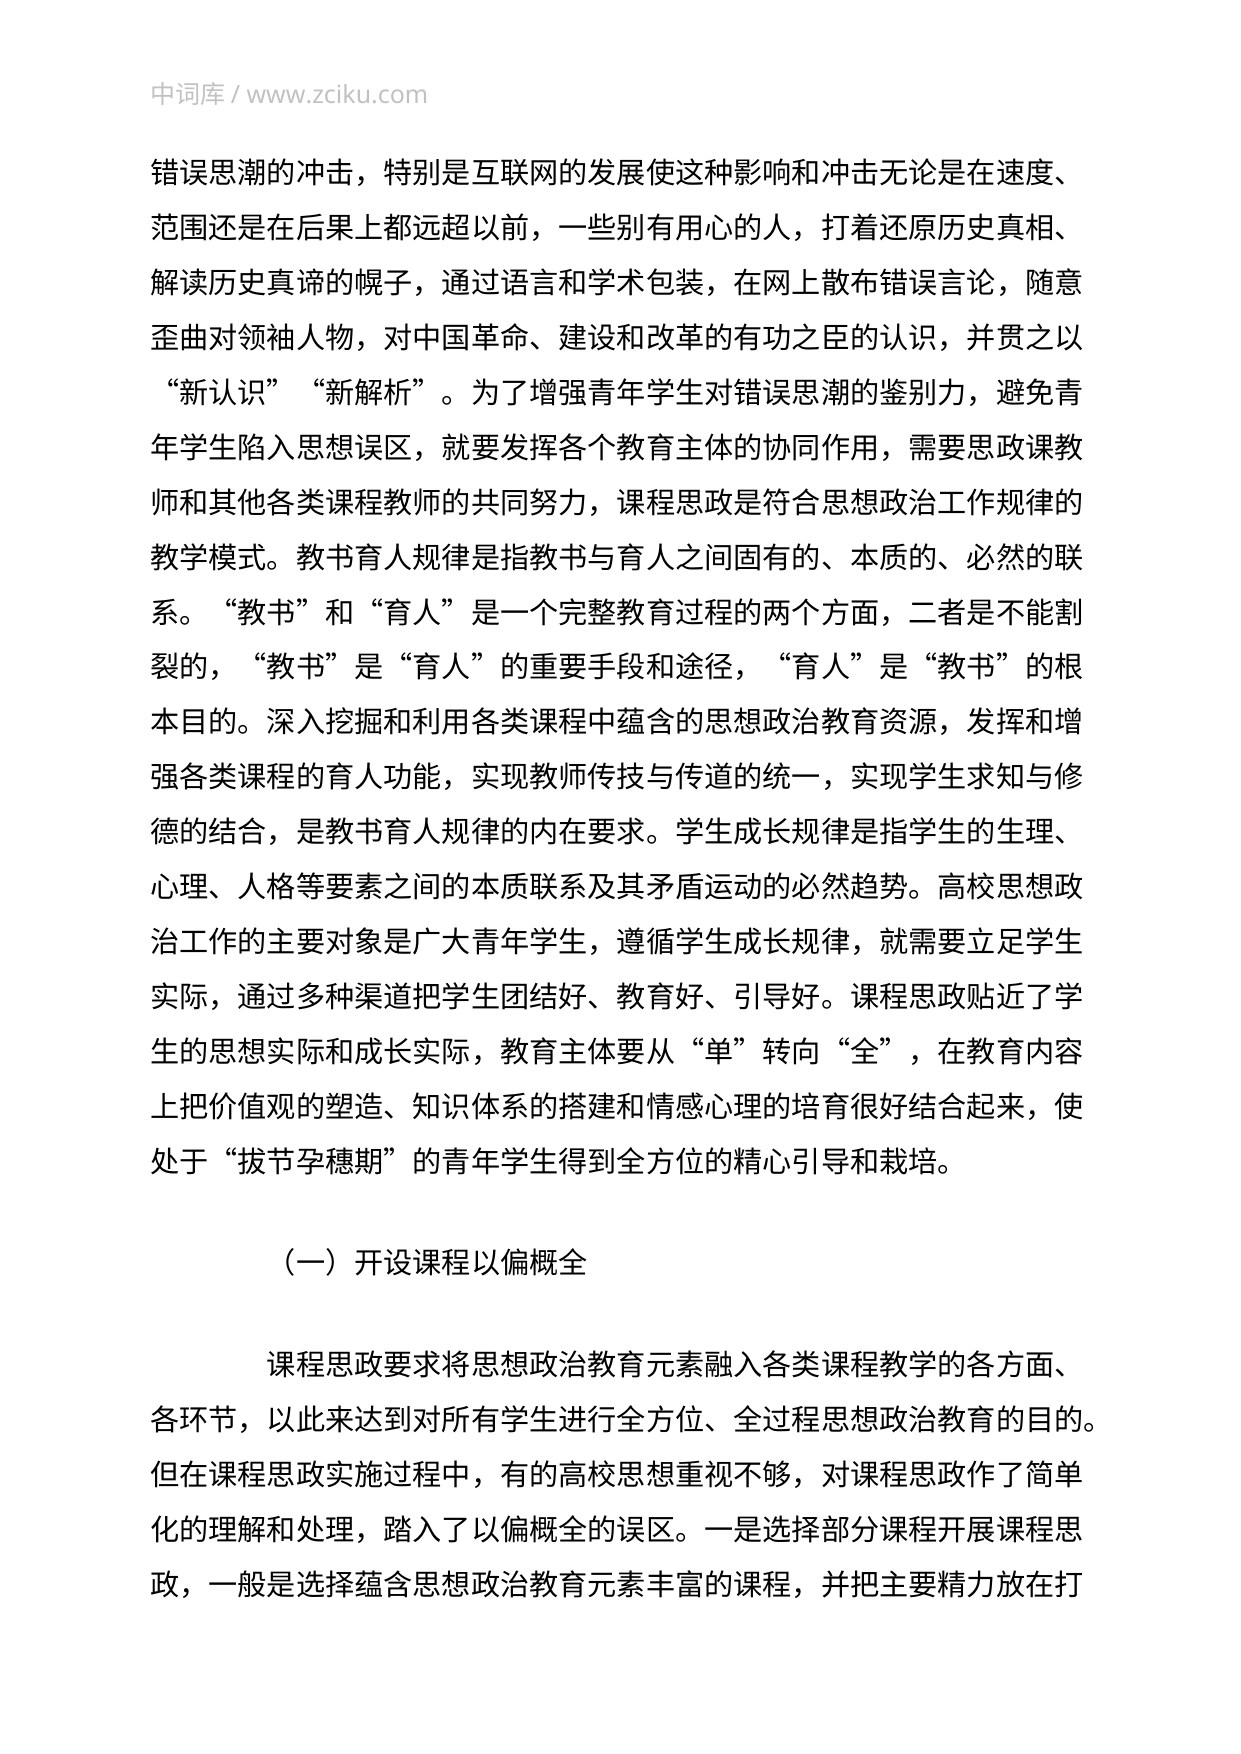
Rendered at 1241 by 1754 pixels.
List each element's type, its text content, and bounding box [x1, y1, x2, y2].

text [150, 1342, 1090, 1603]
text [150, 150, 1090, 1180]
text （一）开设课程以偏概全 [150, 1240, 1090, 1282]
